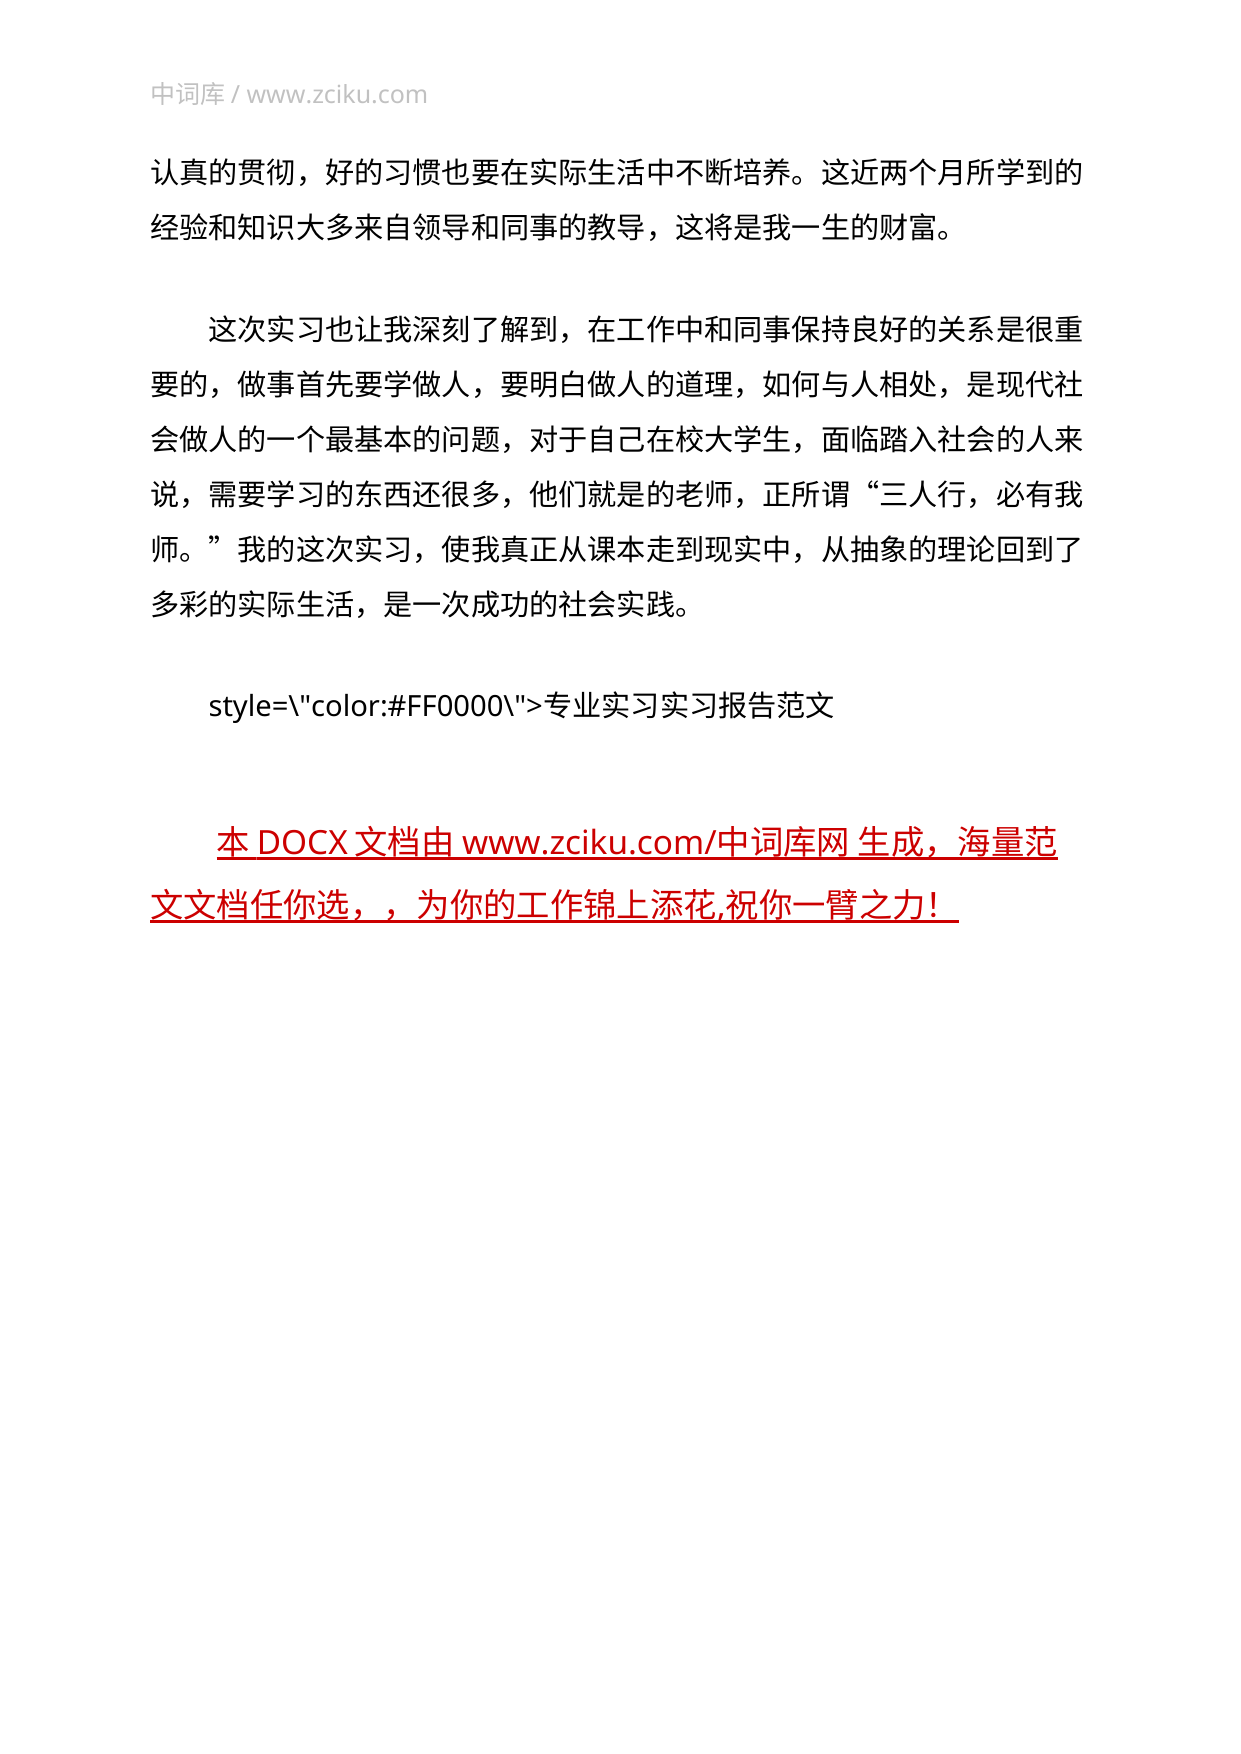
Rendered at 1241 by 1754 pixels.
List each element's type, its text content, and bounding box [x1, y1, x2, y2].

text 这次实习也让我深刻了解到，在工作中和同事保持良好的关系是很重要的，做事首先要学做人，要明白做人的道理，如何与人相处，是现代社会做人的一个最基本的问题，对于自己在校大学生，面临踏入社会的人来说，需要学习的东西还很多，他们就是的老师，正所谓“三人行，必有我师。”我的这次实习，使我真正从课本走到现实中，从抽象的理论回到了多彩的实际生活，是一次成功的社会实践。 [150, 307, 1090, 623]
text 本DOCX文档由 www.zciku.com/中词库网 生成，海量范文文档任你选，，为你的工作锦上添花,祝你一臂之力！ [150, 816, 1090, 927]
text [150, 150, 1090, 247]
text style=\"color:#FF0000\">专业实习实习报告范文 [150, 683, 1090, 725]
